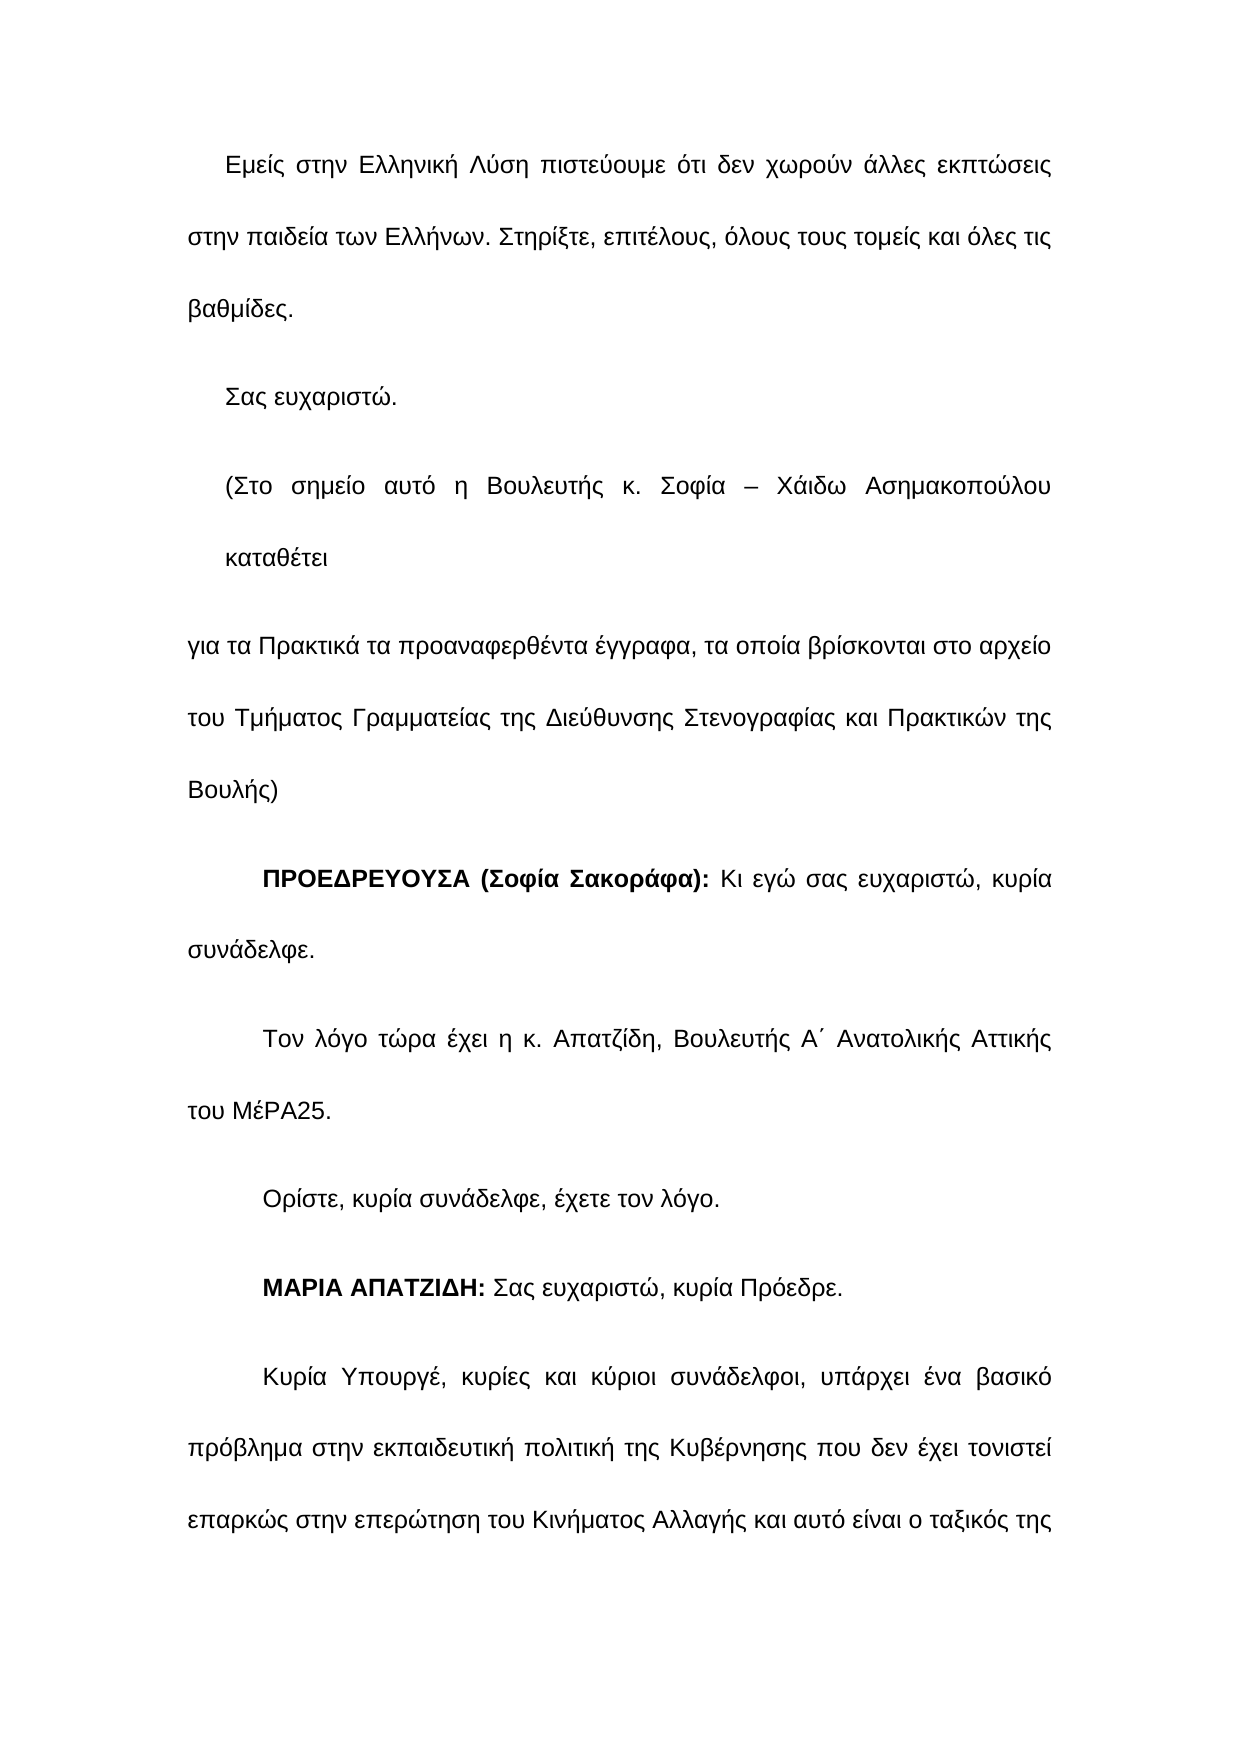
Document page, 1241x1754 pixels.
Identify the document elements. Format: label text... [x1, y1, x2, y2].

text Τον λόγο τώρα έχει η κ. Απατζίδη, Βουλευτής Α΄ Ανατολικής Αττικής του ΜέΡΑ25. [187, 1024, 1053, 1124]
text για τα Πρακτικά τα προαναφερθέντα έγγραφα, τα οποία βρίσκονται στο αρχείο του Τμήματος Γραμματείας της Διεύθυνσης Στενογραφίας και Πρακτικών της Βουλής) [187, 631, 1053, 804]
text Εμείς στην Ελληνική Λύση πιστεύουμε ότι δεν χωρούν άλλες εκπτώσεις στην παιδεία των Ελλήνων. Στηρίξτε, επιτέλους, όλους τους τομείς και όλες τις βαθμίδες. [187, 150, 1053, 322]
text Σας ευχαριστώ. [187, 382, 1053, 411]
text Ορίστε, κυρία συνάδελφε, έχετε τον λόγο. [187, 1184, 1053, 1213]
text (Στο σημείο αυτό η Βουλευτής κ. Σοφία – Χάιδω Ασημακοπούλου καταθέτει [225, 471, 1053, 571]
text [187, 1361, 1053, 1534]
text ΠΡΟΕΔΡΕΥΟΥΣΑ (Σοφία Σακοράφα): Κι εγώ σας ευχαριστώ, κυρία συνάδελφε. [187, 863, 1053, 964]
text ΜΑΡΙΑ ΑΠΑΤΖΙΔΗ: Σας ευχαριστώ, κυρία Πρόεδρε. [187, 1273, 1053, 1302]
